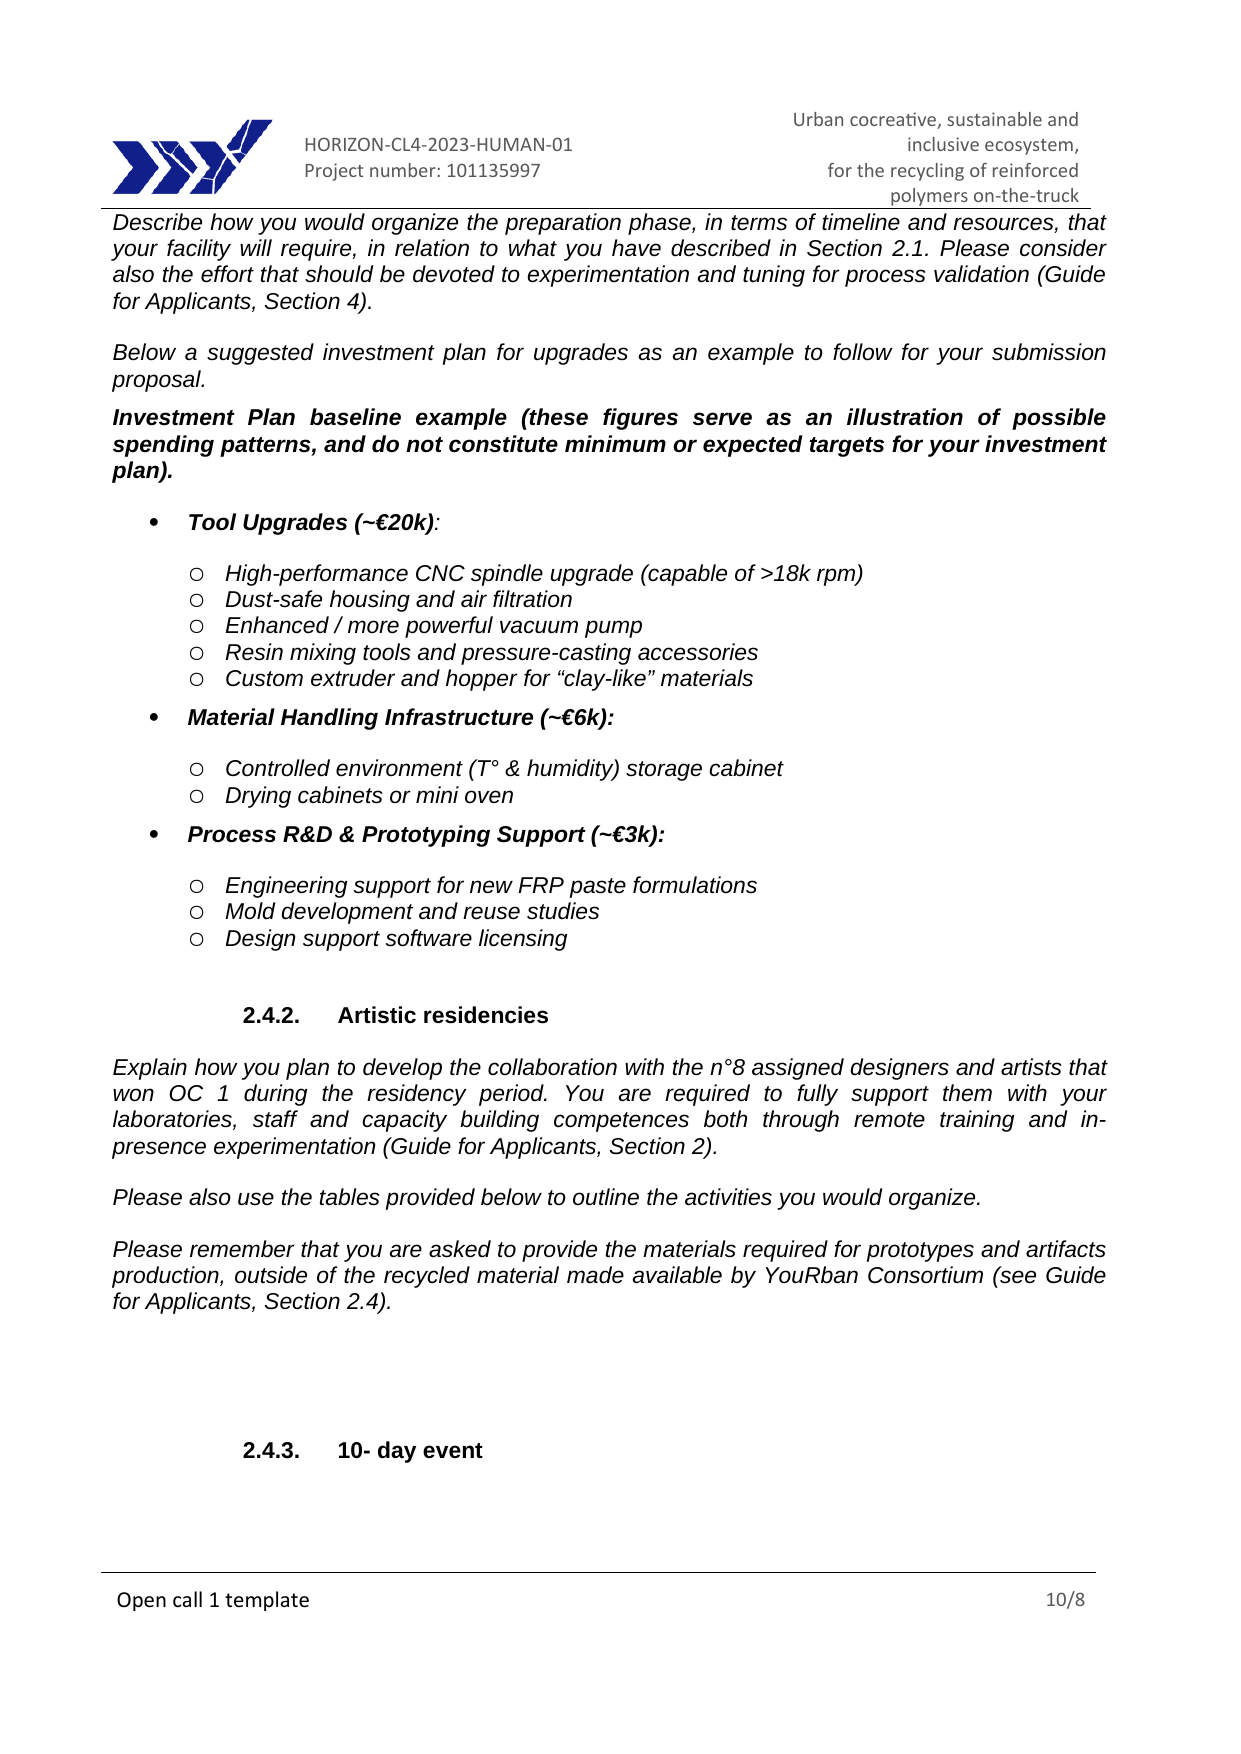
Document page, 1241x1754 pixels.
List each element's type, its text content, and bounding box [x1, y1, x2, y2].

list High-performance CNC spindle upgrade (capable of >18k rpm) [187, 560, 1107, 586]
subtitle Artistic residencies [300, 1002, 1107, 1029]
text Explain how you plan to develop the collaboration with the n°8 assigned designers and artists that won OC 1 during the residency period. You are required to fully support them with your laboratories, staff and capacity building competences both through remote training and in-presence experimentation (Guide for Applicants, Section 2). [112, 1054, 1107, 1159]
subtitle Material Handling Infrastructure (~€6k): [150, 704, 1107, 730]
list Design support software licensing [187, 925, 1107, 951]
subtitle Investment Plan baseline example (these figures serve as an illustration of possible spending patterns, and do not constitute minimum or expected targets for your investment plan). [112, 404, 1107, 483]
text Please remember that you are asked to provide the materials required for prototypes and artifacts production, outside of the recycled material made available by YouRban Consortium (see Guide for Applicants, Section 2.4). [112, 1236, 1107, 1314]
list Engineering support for new FRP paste formulations [187, 872, 1107, 898]
text Below a suggested investment plan for upgrades as an example to follow for your submission proposal. [112, 339, 1107, 392]
text Please also use the tables provided below to outline the activities you would organize. [112, 1184, 1107, 1211]
subtitle Process R&D & Prototyping Support (~€3k): [150, 821, 1107, 847]
subtitle 10- day event [300, 1437, 1107, 1464]
picture [112, 119, 273, 194]
list Resin mixing tools and pressure-casting accessories [187, 639, 1107, 665]
list Dust-safe housing and air filtration [187, 586, 1107, 612]
list Custom extruder and hopper for “clay-like” materials [187, 665, 1107, 692]
list Controlled environment (T° & humidity) storage cabinet [187, 755, 1107, 782]
subtitle Tool Upgrades (~€20k): [150, 508, 1107, 535]
list Enhanced / more powerful vacuum pump [187, 612, 1107, 639]
text Describe how you would organize the preparation phase, in terms of timeline and resources, that your facility will require, in relation to what you have described in Section 2.1. Please consider also the effort that should be devoted to experimentation and tuning for process validation (Guide for Applicants, Section 4). [112, 134, 1107, 314]
list Drying cabinets or mini oven [187, 782, 1107, 808]
list Mold development and reuse studies [187, 898, 1107, 925]
